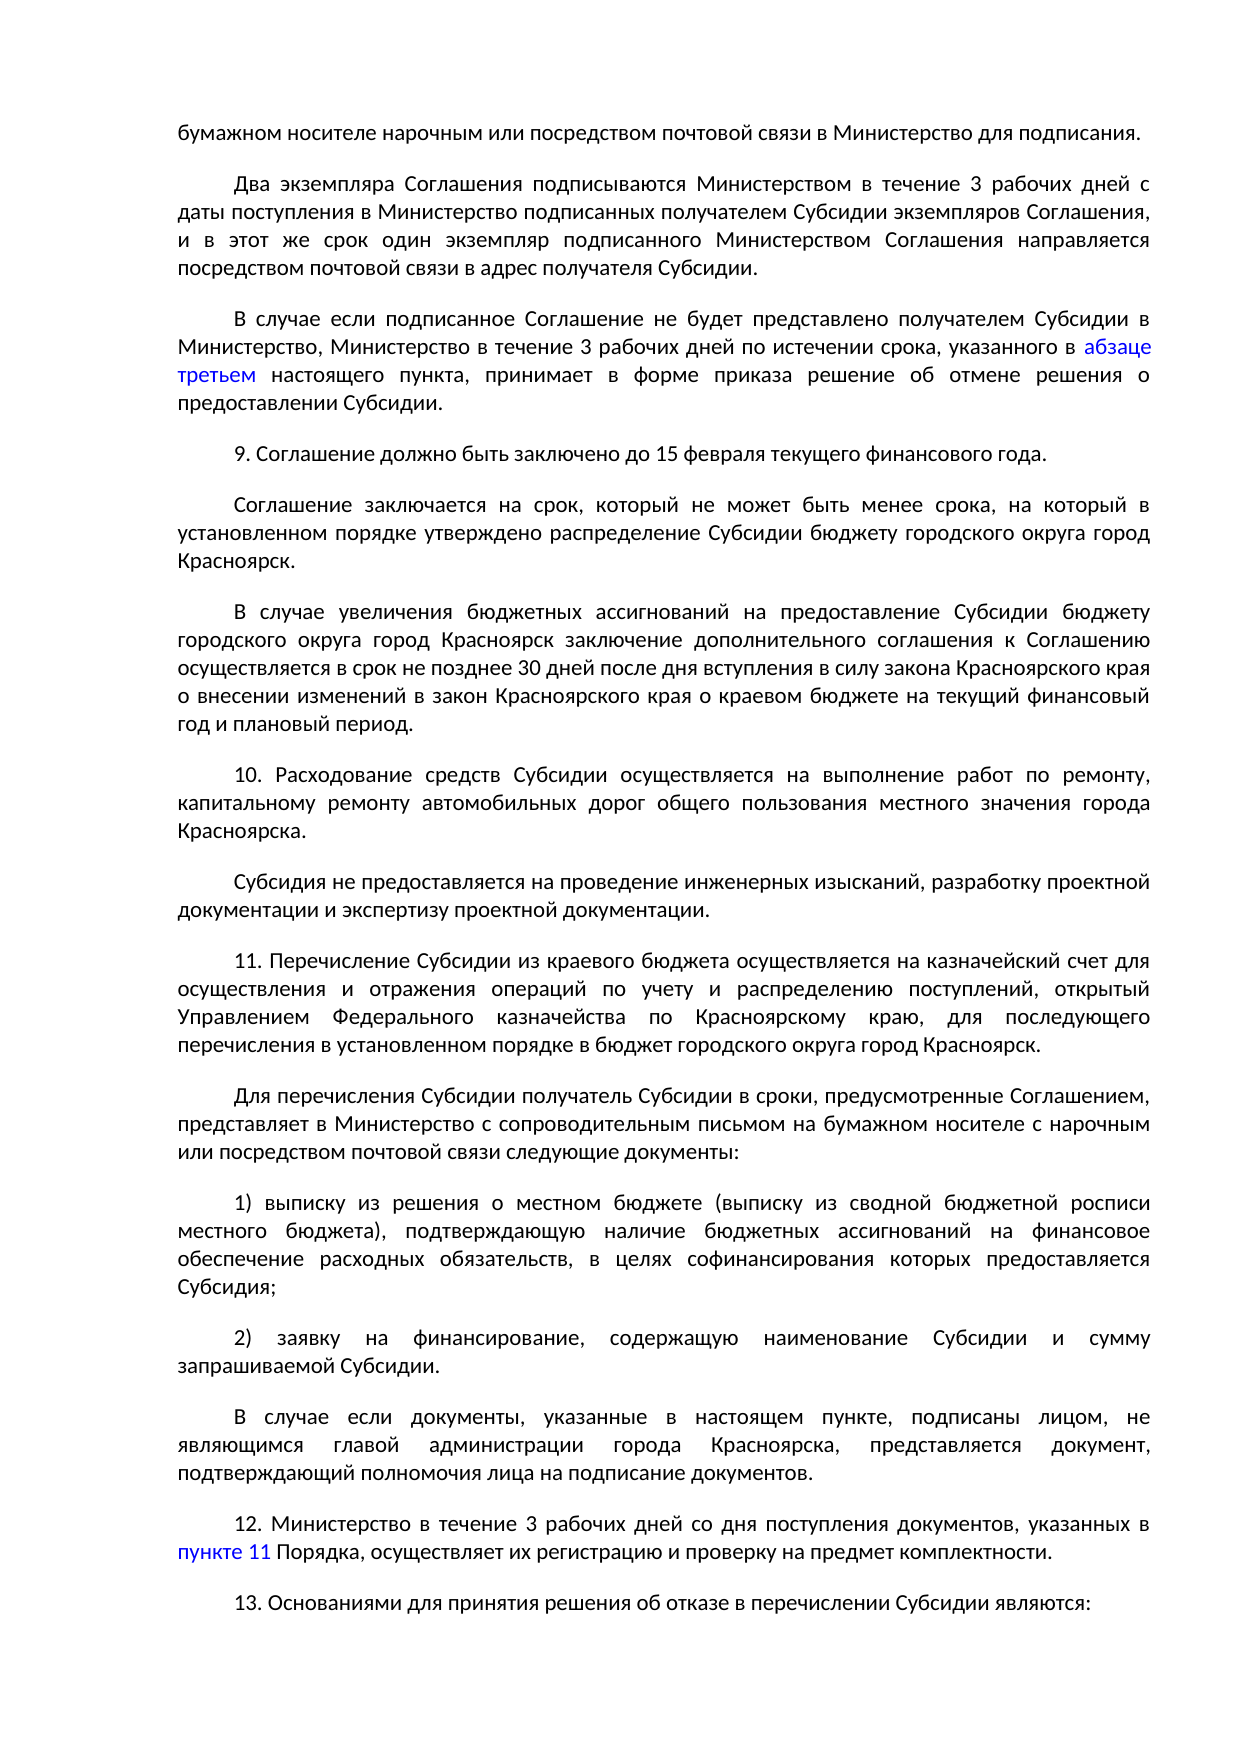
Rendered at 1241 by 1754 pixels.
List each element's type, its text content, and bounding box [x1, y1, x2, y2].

text 2) заявку на финансирование, содержащую наименование Субсидии и сумму запрашиваемой Субсидии. [177, 1323, 1152, 1379]
text В случае если подписанное Соглашение не будет представлено получателем Субсидии в Министерство, Министерство в течение 3 рабочих дней по истечении срока, указанного в абзаце третьем настоящего пункта, принимает в форме приказа решение об отмене решения о предоставлении Субсидии. [177, 304, 1152, 416]
text В случае если документы, указанные в настоящем пункте, подписаны лицом, не являющимся главой администрации города Красноярска, представляется документ, подтверждающий полномочия лица на подписание документов. [177, 1402, 1152, 1486]
text 1) выписку из решения о местном бюджете (выписку из сводной бюджетной росписи местного бюджета), подтверждающую наличие бюджетных ассигнований на финансовое обеспечение расходных обязательств, в целях софинансирования которых предоставляется Субсидия; [177, 1188, 1152, 1300]
text В случае увеличения бюджетных ассигнований на предоставление Субсидии бюджету городского округа город Красноярск заключение дополнительного соглашения к Соглашению осуществляется в срок не позднее 30 дней после дня вступления в силу закона Красноярского края о внесении изменений в закон Красноярского края о краевом бюджете на текущий финансовый год и плановый период. [177, 597, 1152, 737]
text 11. Перечисление Субсидии из краевого бюджета осуществляется на казначейский счет для осуществления и отражения операций по учету и распределению поступлений, открытый Управлением Федерального казначейства по Красноярскому краю, для последующего перечисления в установленном порядке в бюджет городского округа город Красноярск. [177, 946, 1152, 1058]
text 13. Основаниями для принятия решения об отказе в перечислении Субсидии являются: [177, 1588, 1152, 1616]
text 12. Министерство в течение 3 рабочих дней со дня поступления документов, указанных в пункте 11 Порядка, осуществляет их регистрацию и проверку на предмет комплектности. [177, 1509, 1152, 1565]
text Субсидия не предоставляется на проведение инженерных изысканий, разработку проектной документации и экспертизу проектной документации. [177, 867, 1152, 923]
text Для перечисления Субсидии получатель Субсидии в сроки, предусмотренные Соглашением, представляет в Министерство с сопроводительным письмом на бумажном носителе с нарочным или посредством почтовой связи следующие документы: [177, 1081, 1152, 1165]
text 10. Расходование средств Субсидии осуществляется на выполнение работ по ремонту, капитальному ремонту автомобильных дорог общего пользования местного значения города Красноярска. [177, 760, 1152, 844]
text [177, 118, 1152, 146]
text 9. Соглашение должно быть заключено до 15 февраля текущего финансового года. [177, 439, 1152, 467]
text Соглашение заключается на срок, который не может быть менее срока, на который в установленном порядке утверждено распределение Субсидии бюджету городского округа город Красноярск. [177, 490, 1152, 574]
text Два экземпляра Соглашения подписываются Министерством в течение 3 рабочих дней с даты поступления в Министерство подписанных получателем Субсидии экземпляров Соглашения, и в этот же срок один экземпляр подписанного Министерством Соглашения направляется посредством почтовой связи в адрес получателя Субсидии. [177, 169, 1152, 281]
